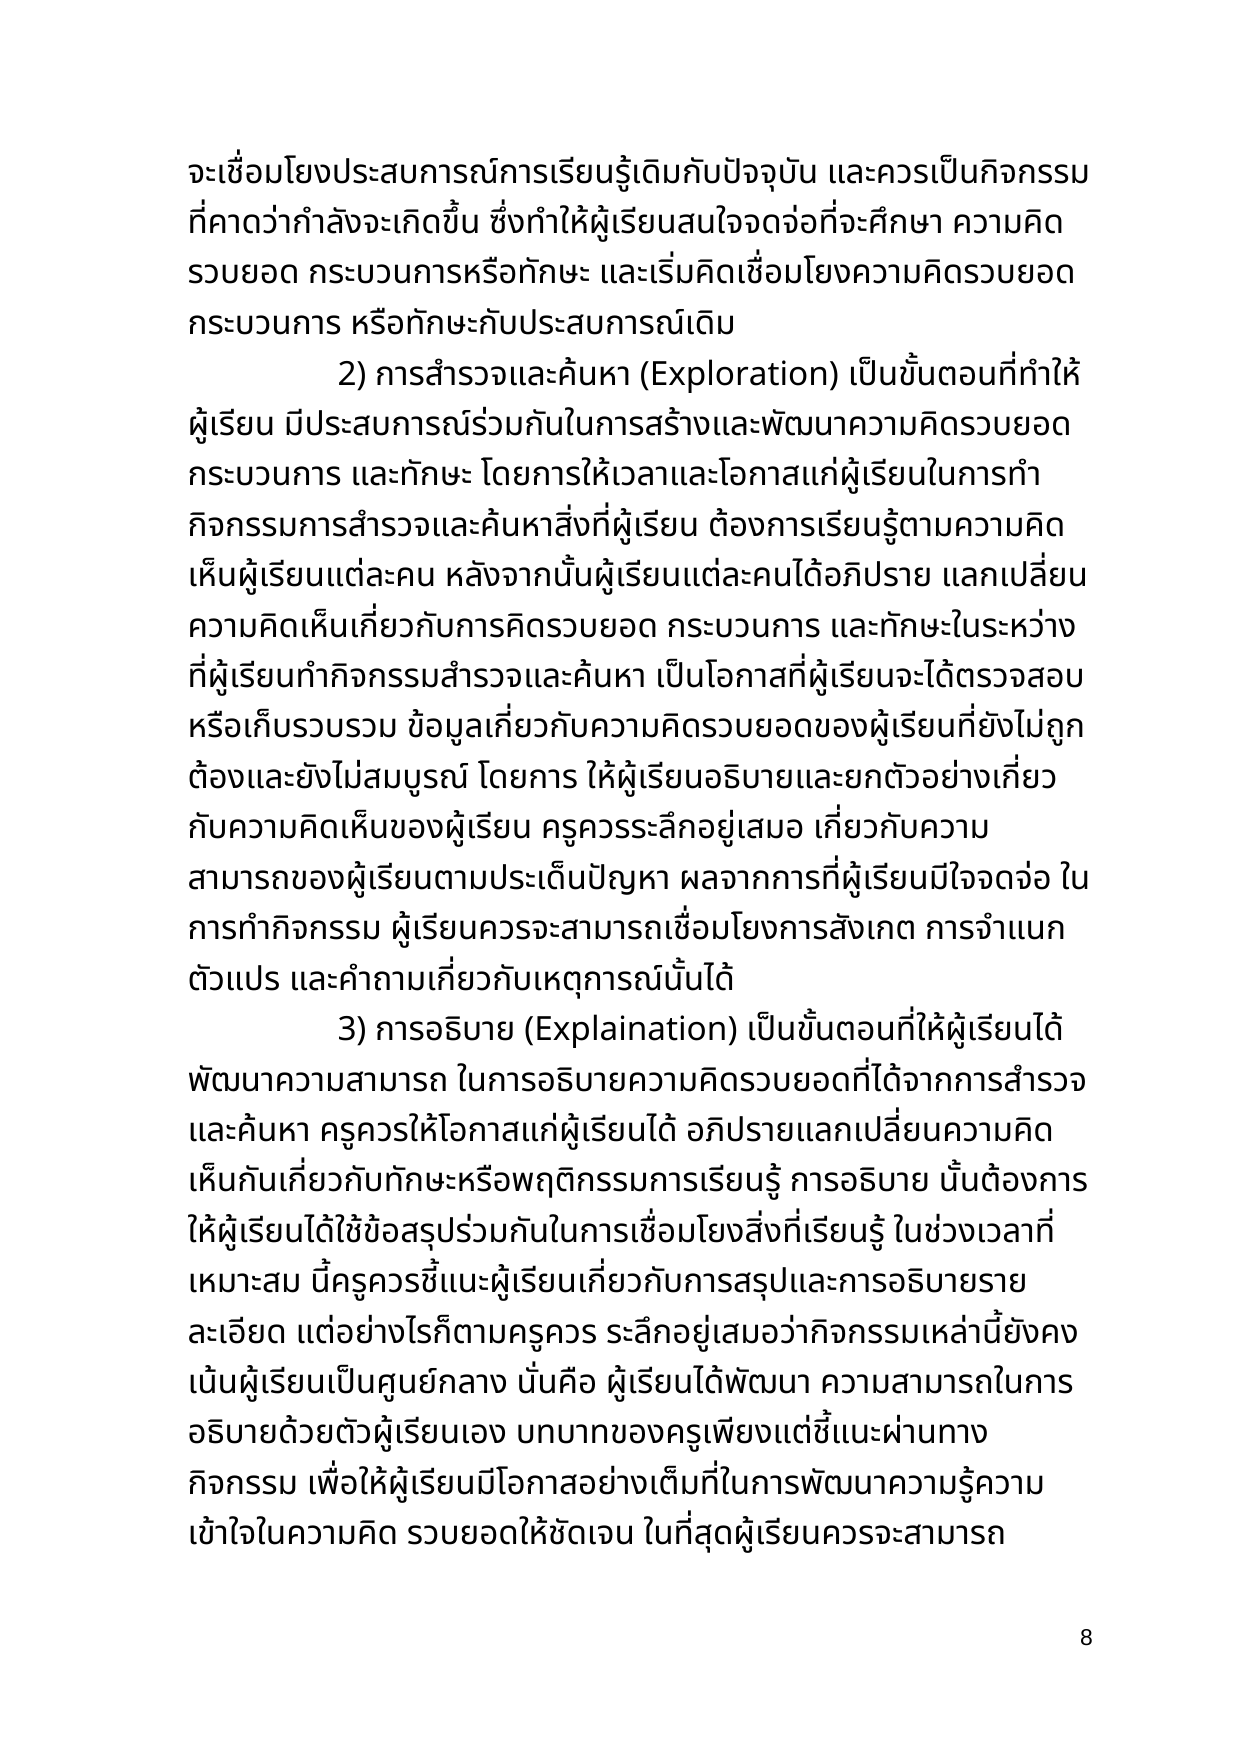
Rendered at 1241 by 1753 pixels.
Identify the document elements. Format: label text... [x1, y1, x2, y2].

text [187, 148, 1092, 349]
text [187, 1005, 1092, 1560]
text 2) การสำรวจและค้นหา (Exploration) เป็นขั้นตอนที่ทำให้ผู้เรียน มีประสบการณ์ร่วมกันในการสร้างและพัฒนาความคิดรวบยอด กระบวนการ และทักษะ โดยการให้เวลาและโอกาสแก่ผู้เรียนในการทำกิจกรรมการสำรวจและค้นหาสิ่งที่ผู้เรียน ต้องการเรียนรู้ตามความคิดเห็นผู้เรียนแต่ละคน หลังจากนั้นผู้เรียนแต่ละคนได้อภิปราย แลกเปลี่ยนความคิดเห็นเกี่ยวกับการคิดรวบยอด กระบวนการ และทักษะในระหว่าง ที่ผู้เรียนทำกิจกรรมสำรวจและค้นหา เป็นโอกาสที่ผู้เรียนจะได้ตรวจสอบหรือเก็บรวบรวม ข้อมูลเกี่ยวกับความคิดรวบยอดของผู้เรียนที่ยังไม่ถูกต้องและยังไม่สมบูรณ์ โดยการ ให้ผู้เรียนอธิบายและยกตัวอย่างเกี่ยวกับความคิดเห็นของผู้เรียน ครูควรระลึกอยู่เสมอ เกี่ยวกับความสามารถของผู้เรียนตามประเด็นปัญหา ผลจากการที่ผู้เรียนมีใจจดจ่อ ในการทำกิจกรรม ผู้เรียนควรจะสามารถเชื่อมโยงการสังเกต การจำแนกตัวแปร และคำถามเกี่ยวกับเหตุการณ์นั้นได้ [187, 349, 1092, 1005]
